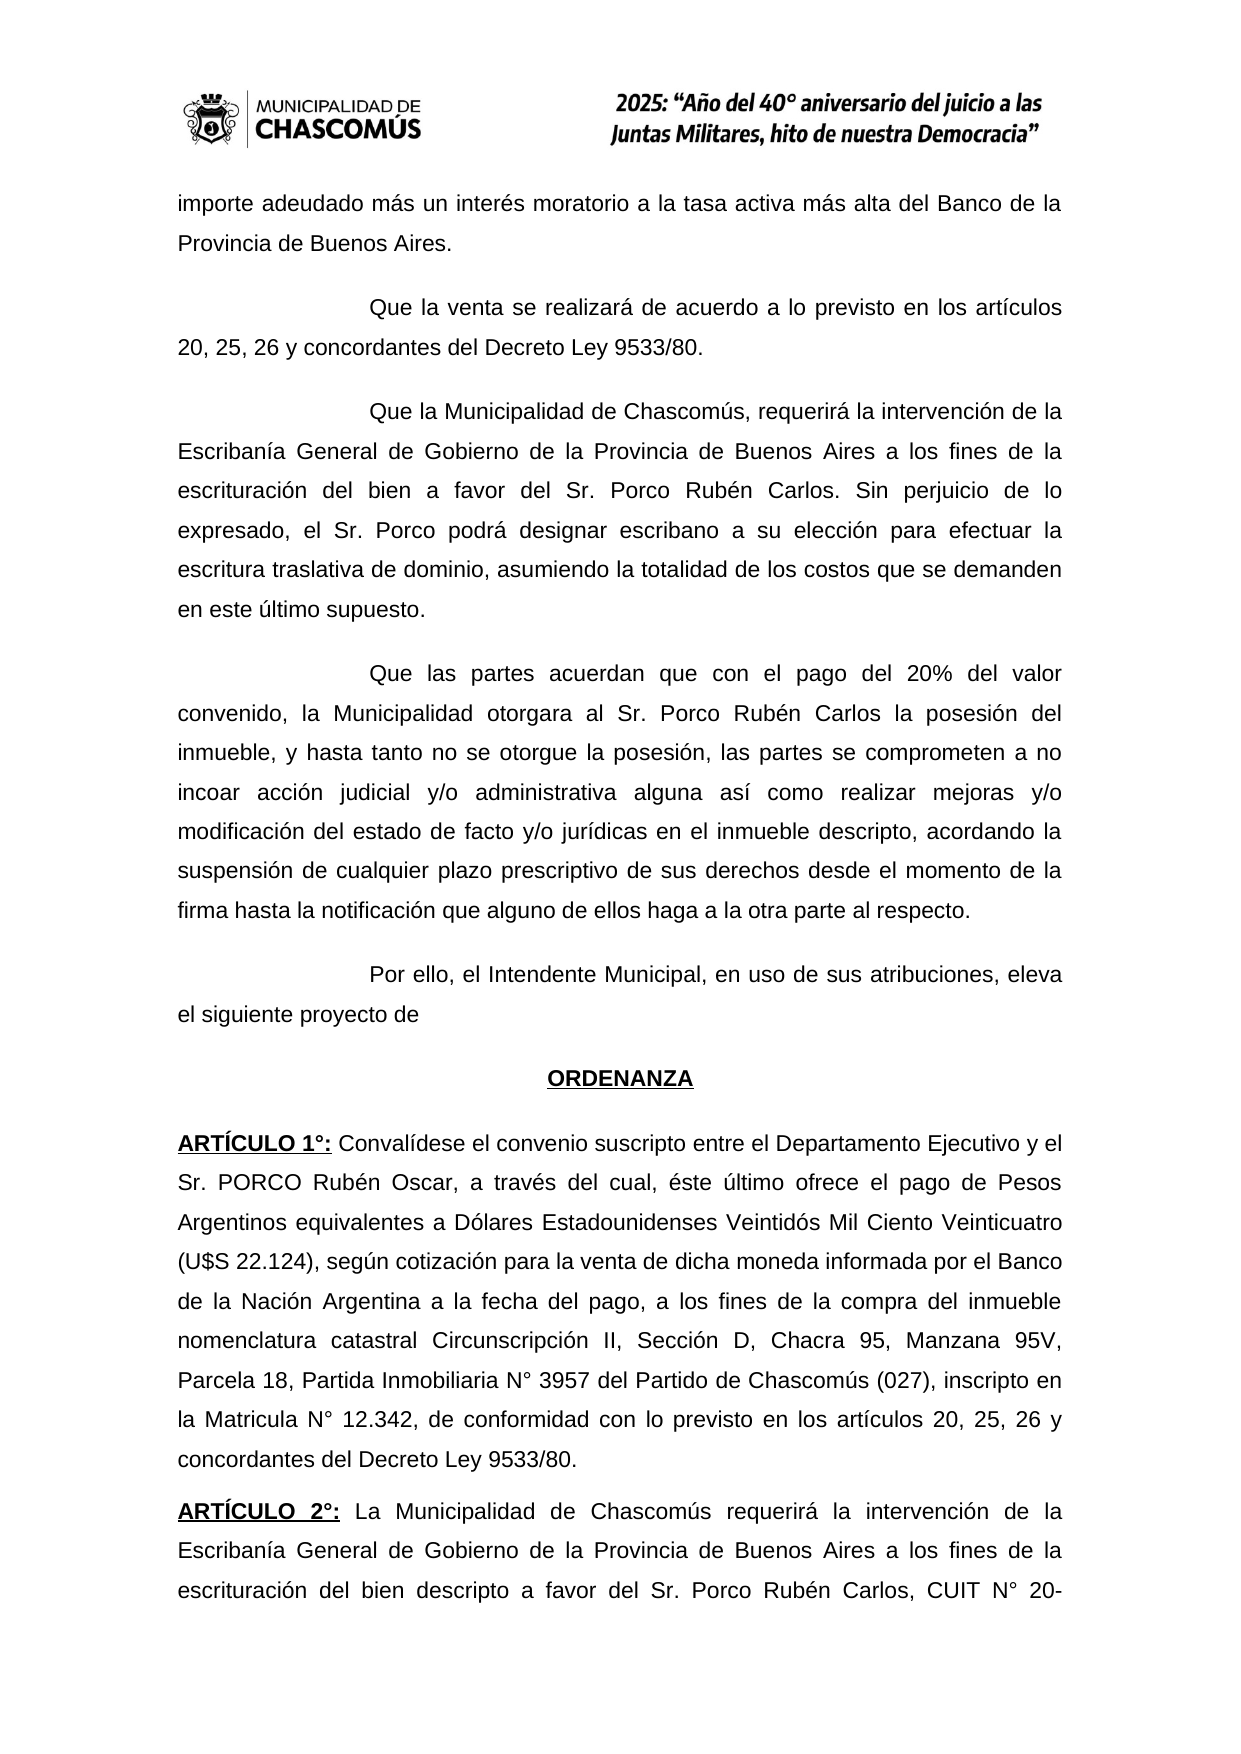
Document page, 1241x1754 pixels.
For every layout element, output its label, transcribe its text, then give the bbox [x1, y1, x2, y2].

text Por ello, el Intendente Municipal, en uso de sus atribuciones, eleva el siguiente proyecto de [177, 961, 1063, 1027]
text ORDENANZA [177, 1065, 1063, 1092]
text Que la Municipalidad de Chascomús, requerirá la intervención de la Escribanía General de Gobierno de la Provincia de Buenos Aires a los fines de la escrituración del bien a favor del Sr. Porco Rubén Carlos. Sin perjuicio de lo expresado, el Sr. Porco podrá designar escribano a su elección para efectuar la escritura traslativa de dominio, asumiendo la totalidad de los costos que se demanden en este último supuesto. [177, 398, 1063, 622]
text Que la venta se realizará de acuerdo a lo previsto en los artículos 20, 25, 26 y concordantes del Decreto Ley 9533/80. [177, 294, 1063, 360]
picture [177, 73, 1049, 163]
text ARTÍCULO 1°: Convalídese el convenio suscripto entre el Departamento Ejecutivo y el Sr. PORCO Rubén Oscar, a través del cual, éste último ofrece el pago de Pesos Argentinos equivalentes a Dólares Estadounidenses Veintidós Mil Ciento Veinticuatro (U$S 22.124), según cotización para la venta de dicha moneda informada por el Banco de la Nación Argentina a la fecha del pago, a los fines de la compra del inmueble nomenclatura catastral Circunscripción II, Sección D, Chacra 95, Manzana 95V, Parcela 18, Partida Inmobiliaria N° 3957 del Partido de Chascomús (027), inscripto en la Matricula N° 12.342, de conformidad con lo previsto en los artículos 20, 25, 26 y concordantes del Decreto Ley 9533/80. [177, 1130, 1063, 1472]
text Que las partes acuerdan que con el pago del 20% del valor convenido, la Municipalidad otorgara al Sr. Porco Rubén Carlos la posesión del inmueble, y hasta tanto no se otorgue la posesión, las partes se comprometen a no incoar acción judicial y/o administrativa alguna así como realizar mejoras y/o modificación del estado de facto y/o jurídicas en el inmueble descripto, acordando la suspensión de cualquier plazo prescriptivo de sus derechos desde el momento de la firma hasta la notificación que alguno de ellos haga a la otra parte al respecto. [177, 660, 1063, 923]
